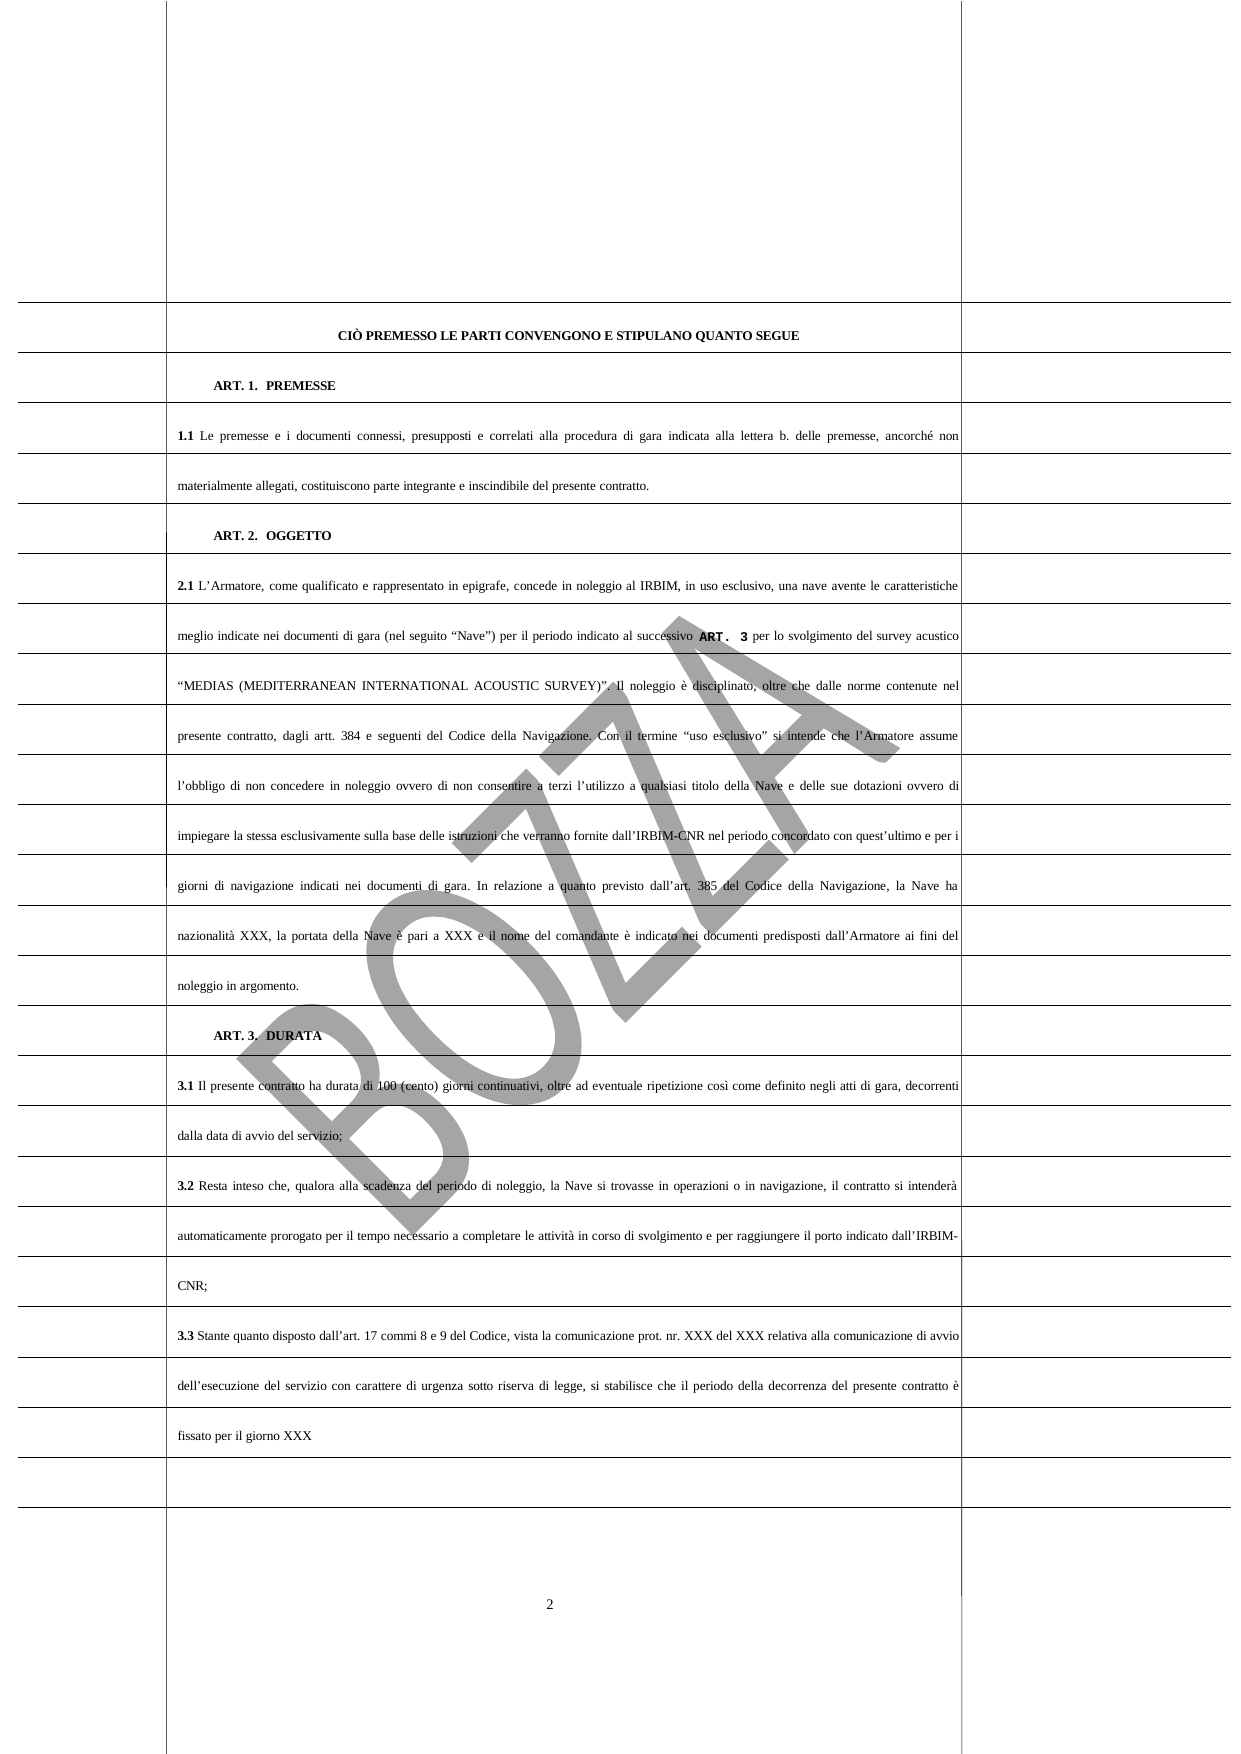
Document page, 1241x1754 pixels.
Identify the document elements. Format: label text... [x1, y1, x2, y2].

title 2.1 L’Armatore, come qualificato e rappresentato in epigrafe, concede in noleggio al IRBIM, in uso esclusivo, una nave avente le caratteristiche meglio indicate nei documenti di gara (nel seguito “Nave”) per il periodo indicato al successivo art. 3 per lo svolgimento del survey acustico “MEDIAS (MEDITERRANEAN INTERNATIONAL ACOUSTIC SURVEY)”. Il noleggio è disciplinato, oltre che dalle norme contenute nel presente contratto, dagli artt. 384 e seguenti del Codice della Navigazione. Con il termine “uso esclusivo” si intende che l’Armatore assume l’obbligo di non concedere in noleggio ovvero di non consentire a terzi l’utilizzo a qualsiasi titolo della Nave e delle sue dotazioni ovvero di impiegare la stessa esclusivamente sulla base delle istruzioni che verranno fornite dall’IRBIM-CNR nel periodo concordato con quest’ultimo e per i giorni di navigazione indicati nei documenti di gara. In relazione a quanto previsto dall’art. 385 del Codice della Navigazione, la Nave ha nazionalità XXX, la portata della Nave è pari a XXX e il nome del comandante è indicato nei documenti predisposti dall’Armatore ai fini del noleggio in argomento. [177, 560, 960, 1010]
subtitle PREMESSE [258, 360, 960, 410]
title 1.1 Le premesse e i documenti connessi, presupposti e correlati alla procedura di gara indicata alla lettera b. delle premesse, ancorché non materialmente allegati, costituiscono parte integrante e inscindibile del presente contratto. [177, 410, 960, 510]
title CIÒ PREMESSO LE PARTI CONVENGONO E STIPULANO QUANTO SEGUE [177, 310, 960, 360]
title 3.1 Il presente contratto ha durata di 100 (cento) giorni continuativi, oltre ad eventuale ripetizione così come definito negli atti di gara, decorrenti dalla data di avvio del servizio; [177, 1060, 960, 1160]
title 3.3 Stante quanto disposto dall’art. 17 commi 8 e 9 del Codice, vista la comunicazione prot. nr. XXX del XXX relativa alla comunicazione di avvio dell’esecuzione del servizio con carattere di urgenza sotto riserva di legge, si stabilisce che il periodo della decorrenza del presente contratto è fissato per il giorno XXX [177, 1310, 960, 1460]
subtitle OGGETTO [258, 510, 960, 560]
title 3.2 Resta inteso che, qualora alla scadenza del periodo di noleggio, la Nave si trovasse in operazioni o in navigazione, il contratto si intenderà automaticamente prorogato per il tempo necessario a completare le attività in corso di svolgimento e per raggiungere il porto indicato dall’IRBIM-CNR; [177, 1160, 960, 1310]
subtitle DURATA [258, 1010, 960, 1060]
